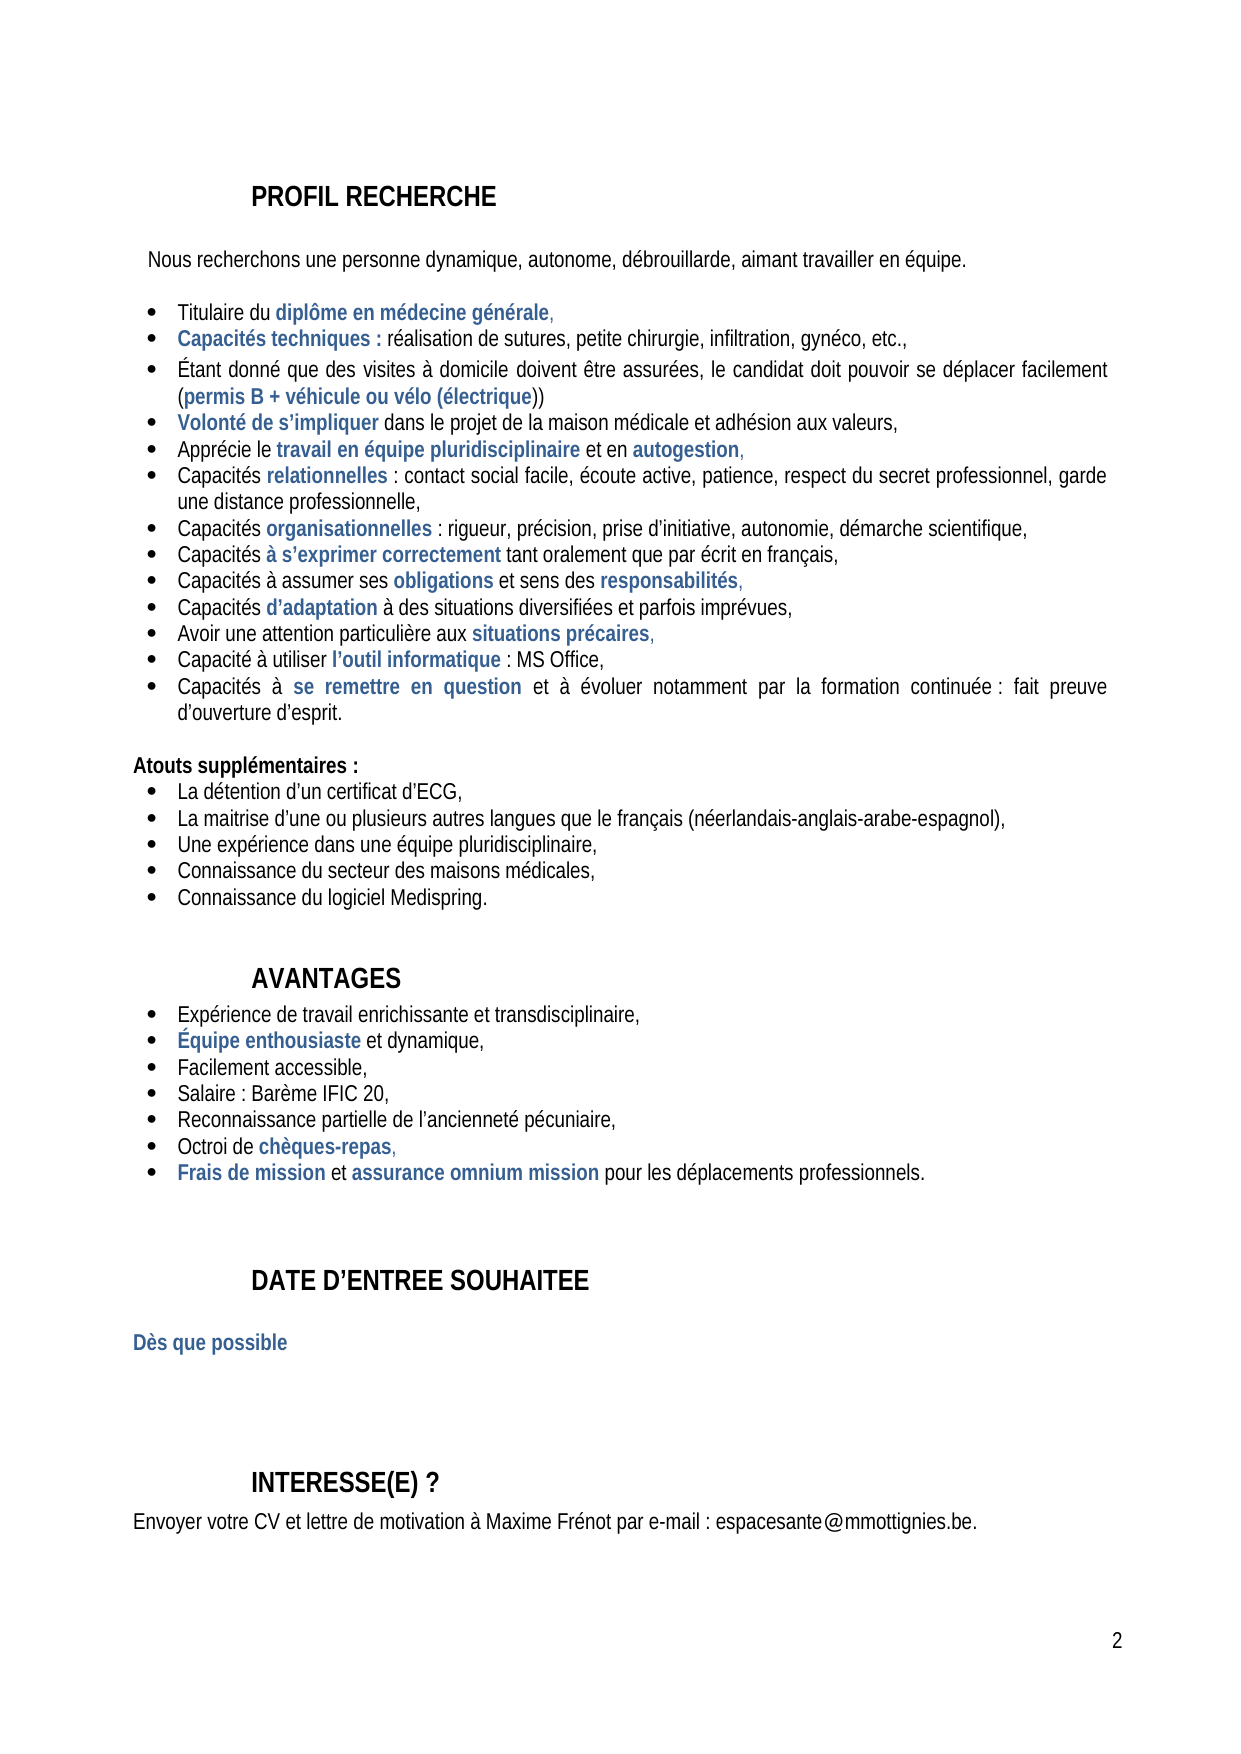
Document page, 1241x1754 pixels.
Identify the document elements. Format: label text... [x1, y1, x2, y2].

text Dès que possible [133, 1329, 1107, 1356]
subtitle AVANTAGES [251, 961, 1107, 995]
list Avoir une attention particulière aux situations précaires, [148, 620, 1107, 646]
list Octroi de chèques-repas, [148, 1133, 1107, 1159]
list Capacités à assumer ses obligations et sens des responsabilités, [148, 567, 1107, 594]
list Connaissance du secteur des maisons médicales, [148, 857, 1107, 883]
list Équipe enthousiaste et dynamique, [148, 1027, 1107, 1054]
list Volonté de s’impliquer dans le projet de la maison médicale et adhésion aux valeurs, [148, 409, 1107, 436]
list Capacités techniques : réalisation de sutures, petite chirurgie, infiltration, gynéco, etc., [148, 325, 1122, 352]
list Expérience de travail enrichissante et transdisciplinaire, [148, 1001, 1122, 1027]
list Connaissance du logiciel Medispring. [148, 883, 1107, 910]
list La détention d’un certificat d’ECG, [148, 778, 1107, 804]
text PROFIL RECHERCHE [154, 179, 1107, 213]
subtitle DATE D’ENTREE SOUHAITEE [251, 1263, 1107, 1297]
list Titulaire du diplôme en médecine générale, [148, 299, 1107, 325]
list Apprécie le travail en équipe pluridisciplinaire et en autogestion, [148, 436, 1107, 462]
list Facilement accessible, [148, 1054, 1107, 1080]
list Capacités à se remettre en question et à évoluer notamment par la formation continuée : fait preuve d’ouverture d’esprit. [148, 673, 1107, 725]
list Capacité à utiliser l’outil informatique : MS Office, [148, 646, 1107, 673]
text Atouts supplémentaires : [133, 752, 1107, 778]
subtitle INTERESSE(E) ? [251, 1465, 1107, 1499]
list Une expérience dans une équipe pluridisciplinaire, [148, 831, 1107, 857]
list Salaire : Barème IFIC 20, [148, 1080, 1107, 1106]
list Frais de mission et assurance omnium mission pour les déplacements professionnels. [148, 1159, 1107, 1185]
list Capacités relationnelles : contact social facile, écoute active, patience, respect du secret professionnel, garde une distance professionnelle, [148, 462, 1107, 514]
list Étant donné que des visites à domicile doivent être assurées, le candidat doit pouvoir se déplacer facilement (permis B + véhicule ou vélo (électrique)) [148, 352, 1107, 409]
list Capacités à s’exprimer correctement tant oralement que par écrit en français, [148, 541, 1107, 567]
list Capacités organisationnelles : rigueur, précision, prise d’initiative, autonomie, démarche scientifique, [148, 514, 1107, 541]
list Reconnaissance partielle de l’ancienneté pécuniaire, [148, 1106, 1107, 1133]
list La maitrise d’une ou plusieurs autres langues que le français (néerlandais-anglais-arabe-espagnol), [148, 804, 1107, 831]
text Envoyer votre CV et lettre de motivation à Maxime Frénot par e-mail : espacesante@mmottignies.be. [133, 1505, 1107, 1536]
text Nous recherchons une personne dynamique, autonome, débrouillarde, aimant travailler en équipe. [148, 246, 1122, 272]
list Capacités d’adaptation à des situations diversifiées et parfois imprévues, [148, 594, 1107, 620]
